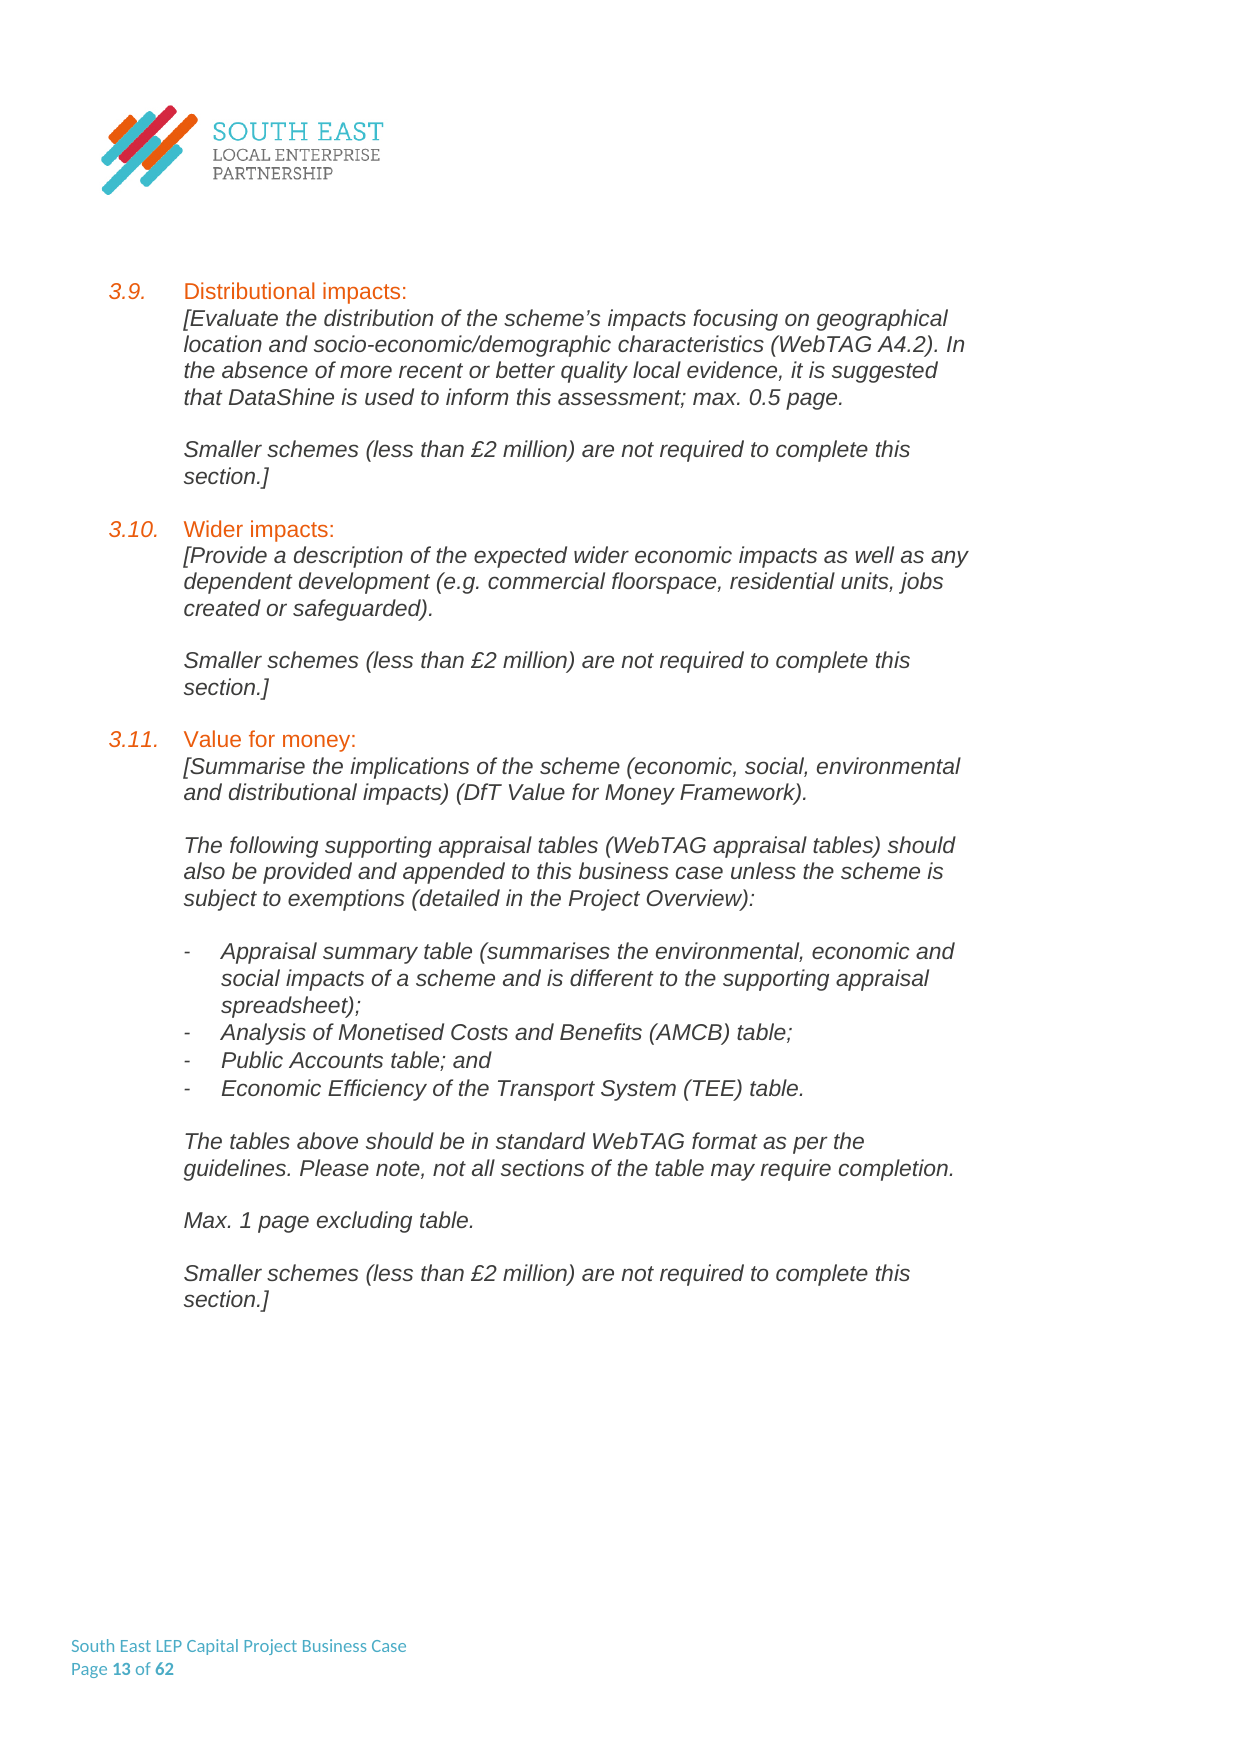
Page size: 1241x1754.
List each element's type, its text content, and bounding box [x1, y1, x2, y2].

list [Summarise the implications of the scheme (economic, social, environmental and distributional impacts) (DfT Value for Money Framework). [183, 753, 972, 805]
list The tables above should be in standard WebTAG format as per the guidelines. Please note, not all sections of the table may require completion. [183, 1128, 972, 1181]
picture [70, 73, 414, 226]
list Smaller schemes (less than £2 million) are not required to complete this section.] [183, 1260, 972, 1313]
list Distributional impacts: [108, 278, 972, 305]
list Smaller schemes (less than £2 million) are not required to complete this section.] [183, 436, 972, 489]
list Public Accounts table; and [183, 1046, 972, 1074]
list Max. 1 page excluding table. [183, 1207, 972, 1234]
list [Evaluate the distribution of the scheme’s impacts focusing on geographical location and socio-economic/demographic characteristics (WebTAG A4.2). In the absence of more recent or better quality local evidence, it is suggested that DataShine is used to inform this assessment; max. 0.5 page. [183, 305, 972, 410]
list Wider impacts: [108, 516, 972, 542]
list Appraisal summary table (summarises the environmental, economic and social impacts of a scheme and is different to the supporting appraisal spreadsheet); [183, 937, 972, 1018]
list Smaller schemes (less than £2 million) are not required to complete this section.] [183, 647, 972, 700]
list Value for money: [108, 726, 972, 753]
list Economic Efficiency of the Transport System (TEE) table. [183, 1074, 972, 1102]
list Analysis of Monetised Costs and Benefits (AMCB) table; [183, 1018, 972, 1046]
list The following supporting appraisal tables (WebTAG appraisal tables) should also be provided and appended to this business case unless the scheme is subject to exemptions (detailed in the Project Overview): [183, 832, 972, 911]
list [Provide a description of the expected wider economic impacts as well as any dependent development (e.g. commercial floorspace, residential units, jobs created or safeguarded). [183, 542, 972, 621]
